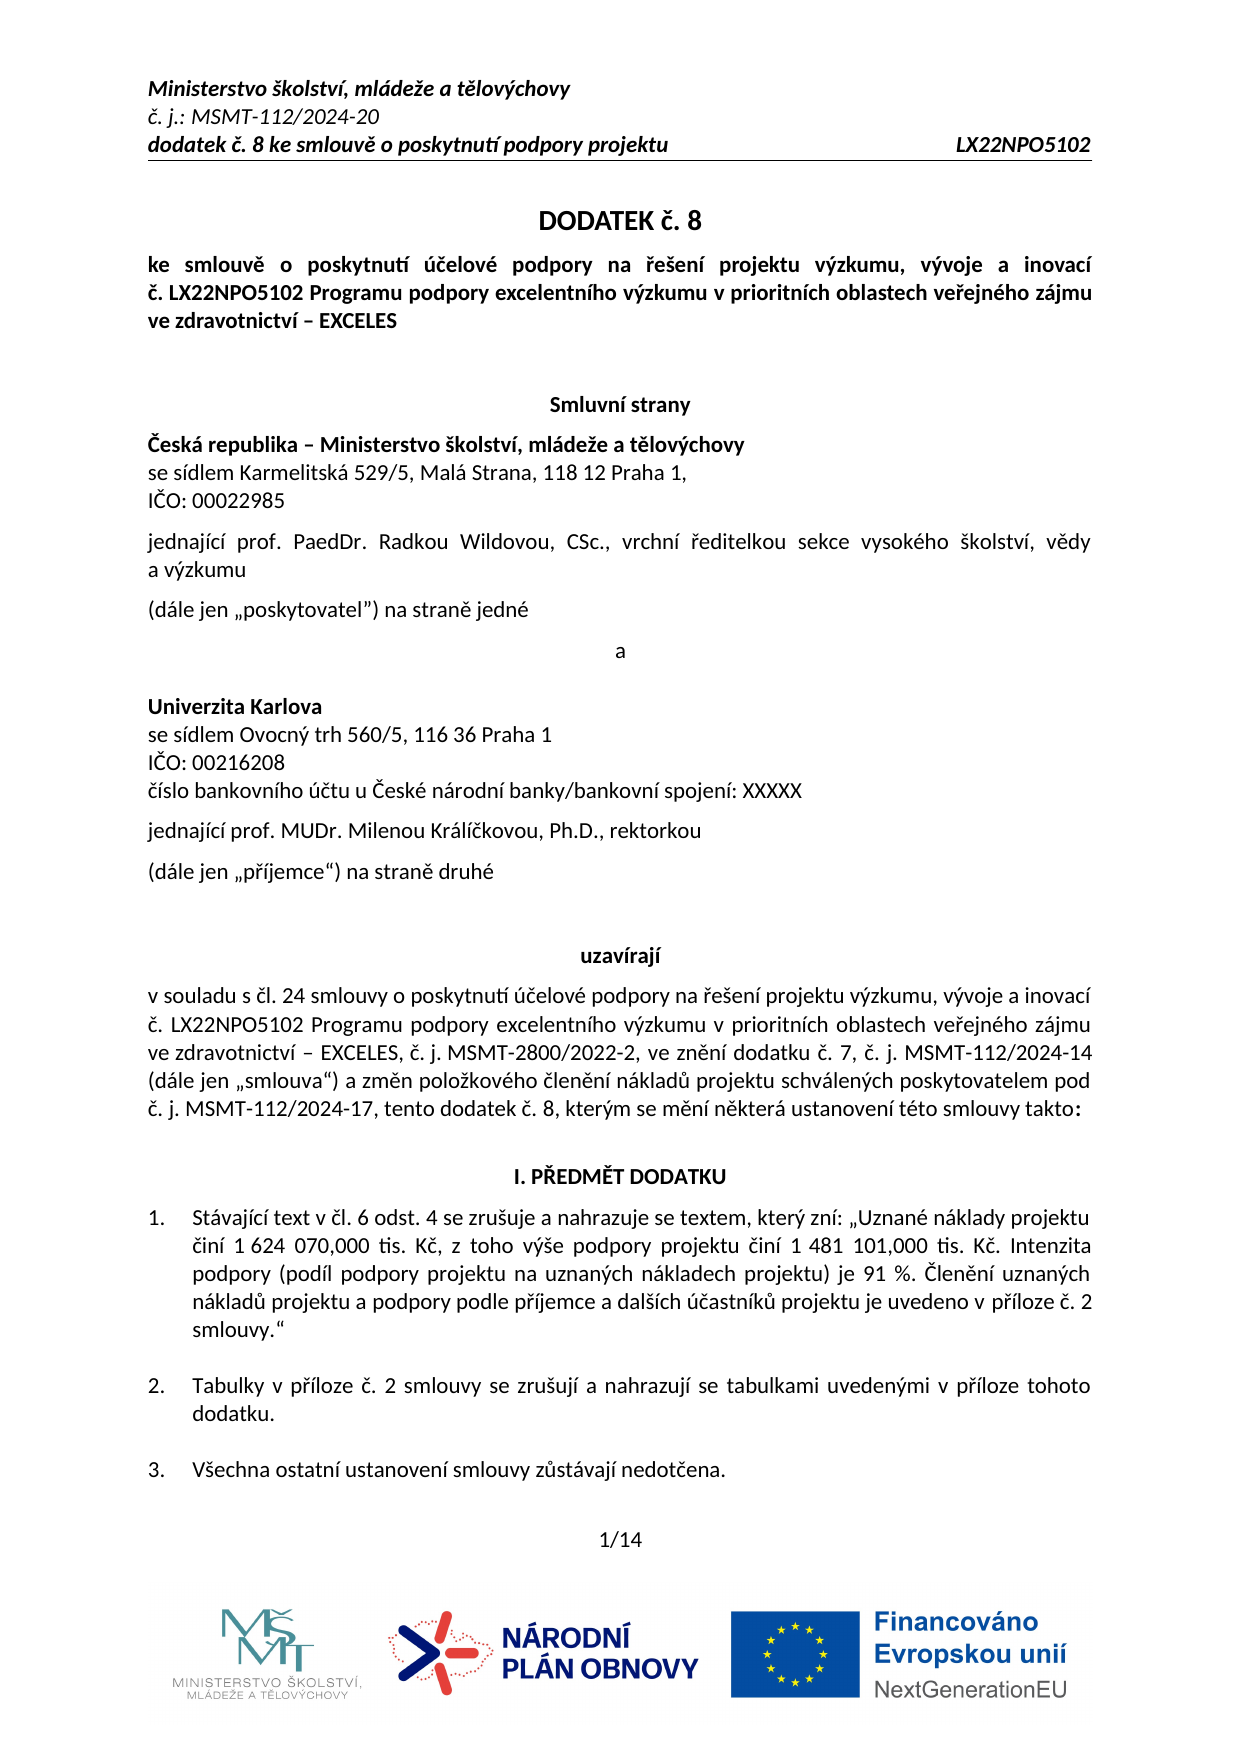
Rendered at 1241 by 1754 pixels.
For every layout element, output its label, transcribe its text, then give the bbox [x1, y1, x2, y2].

text jednající prof. PaedDr. Radkou Wildovou, CSc., vrchní ředitelkou sekce vysokého školství, vědy a výzkumu [148, 527, 1092, 583]
text jednající prof. MUDr. Milenou Králíčkovou, Ph.D., rektorkou [148, 817, 1092, 844]
text I. PŘEDMĚT DODATKU [148, 1162, 1092, 1190]
text (dále jen „poskytovatel”) na straně jedné [148, 595, 1092, 623]
text IČO: 00216208 [148, 748, 1092, 776]
picture [147, 1582, 1093, 1725]
list Stávající text v čl. 6 odst. 4 se zrušuje a nahrazuje se textem, který zní: „Uznané náklady projektu činí 1 624 070,000 tis. Kč, z toho výše podpory projektu činí 1 481 101,000 tis. Kč. Intenzita podpory (podíl podpory projektu na uznaných nákladech projektu) je 91 %. Členění uznaných nákladů projektu a podpory podle příjemce a dalších účastníků projektu je uvedeno v příloze č. 2 smlouvy.“ [148, 1203, 1092, 1343]
text v souladu s čl. 24 smlouvy o poskytnutí účelové podpory na řešení projektu výzkumu, vývoje a inovací č. LX22NPO5102 Programu podpory excelentního výzkumu v prioritních oblastech veřejného zájmu ve zdravotnictví – EXCELES, č. j. MSMT-2800/2022-2, ve znění dodatku č. 7, č. j. MSMT-112/2024-14 (dále jen „smlouva“) a změn položkového členění nákladů projektu schválených poskytovatelem pod č. j. MSMT-112/2024-17, tento dodatek č. 8, kterým se mění některá ustanovení této smlouvy takto: [148, 982, 1092, 1122]
text Smluvní strany [148, 390, 1092, 418]
text IČO: 00022985 [148, 486, 1092, 514]
text se sídlem Ovocný trh 560/5, 116 36 Praha 1 [148, 720, 1092, 748]
text Univerzita Karlova [148, 692, 1092, 720]
list Tabulky v příloze č. 2 smlouvy se zrušují a nahrazují se tabulkami uvedenými v příloze tohoto dodatku. [148, 1371, 1092, 1427]
text Česká republika – Ministerstvo školství, mládeže a tělovýchovy [148, 430, 1092, 458]
text a [148, 636, 1092, 664]
text číslo bankovního účtu u České národní banky/bankovní spojení: XXXXX [148, 776, 1092, 804]
text se sídlem Karmelitská 529/5, Malá Strana, 118 12 Praha 1, [148, 458, 1092, 486]
list Všechna ostatní ustanovení smlouvy zůstávají nedotčena. [148, 1455, 1092, 1483]
text (dále jen „příjemce“) na straně druhé [148, 857, 1092, 885]
text Dodatek č. 8 [148, 202, 1092, 237]
text ke smlouvě o poskytnutí účelové podpory na řešení projektu výzkumu, vývoje a inovací č. LX22NPO5102 Programu podpory excelentního výzkumu v prioritních oblastech veřejného zájmu ve zdravotnictví – EXCELES [148, 250, 1092, 334]
text uzavírají [148, 941, 1092, 969]
